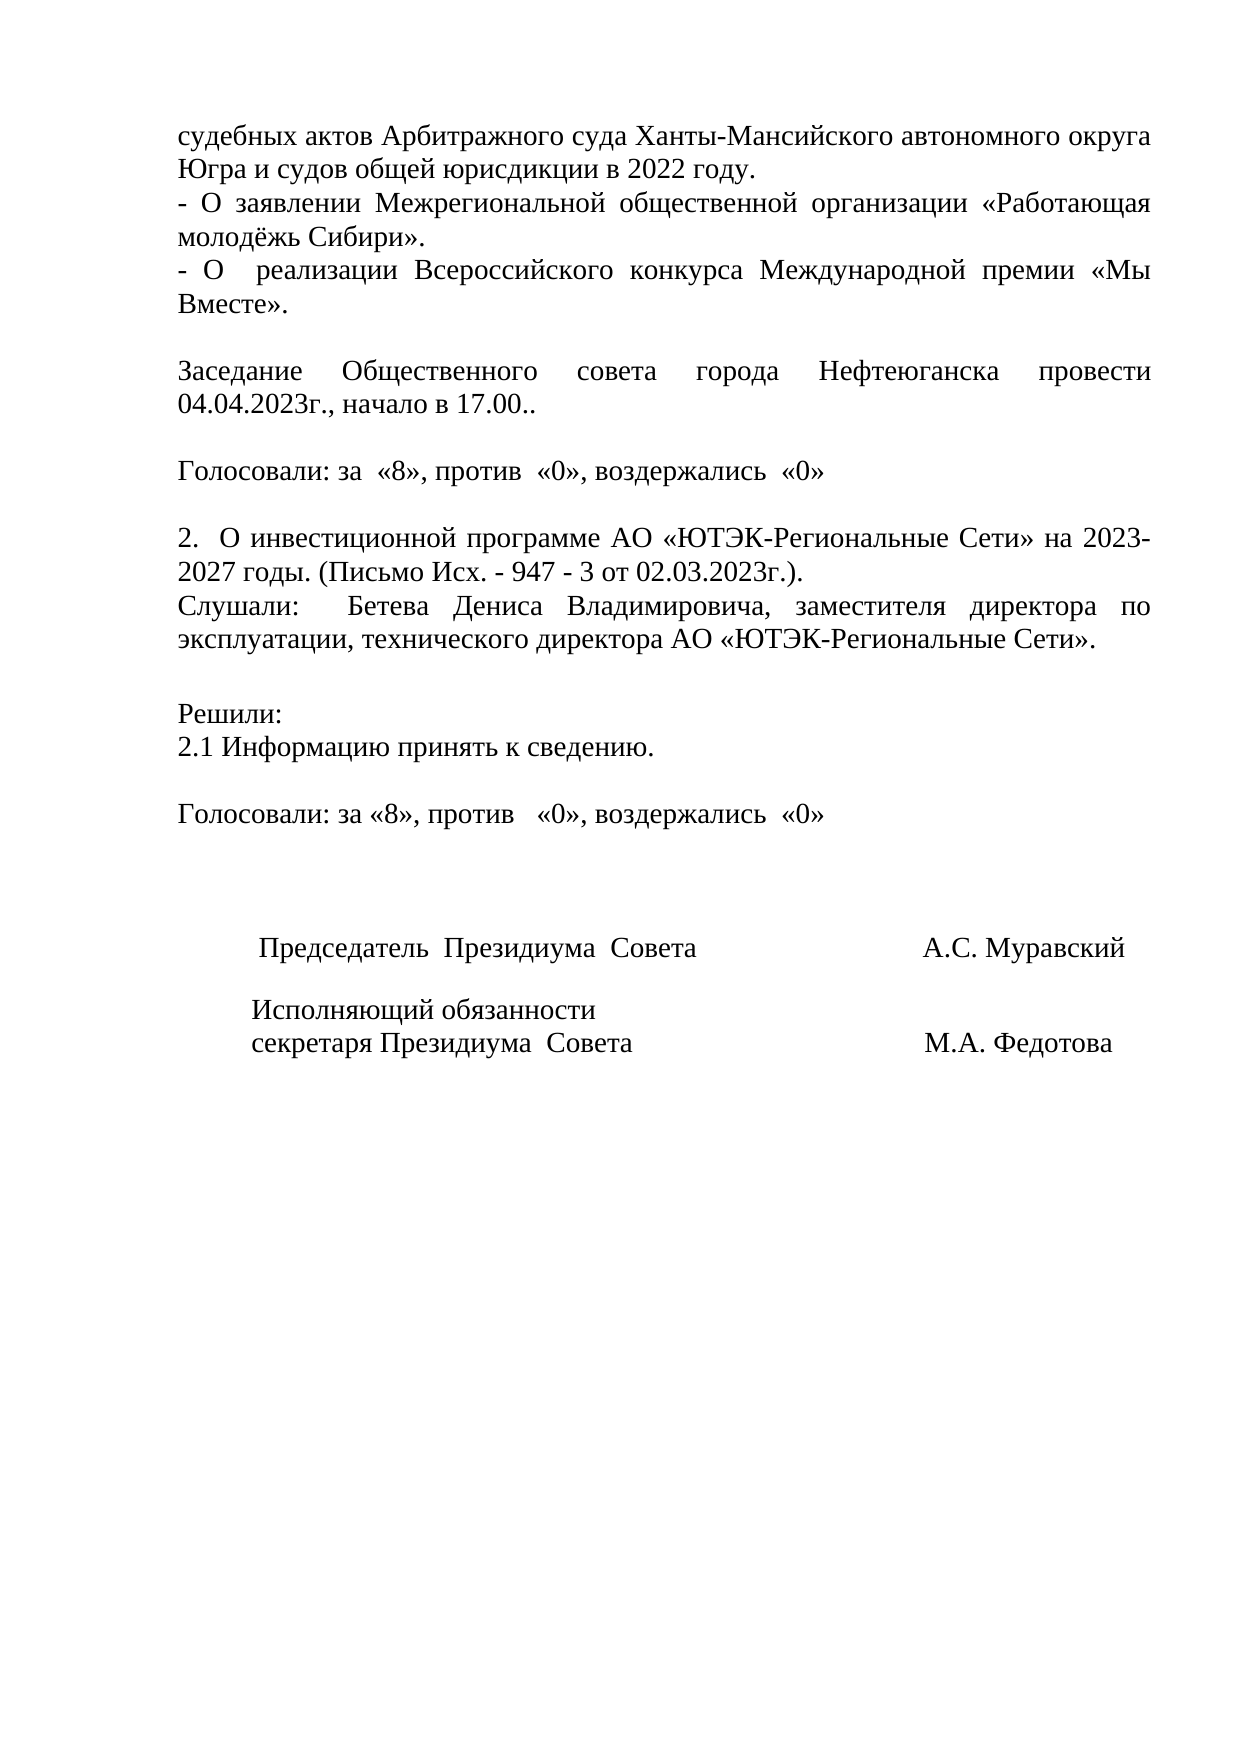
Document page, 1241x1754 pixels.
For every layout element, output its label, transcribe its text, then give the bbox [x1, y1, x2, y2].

text - О заявлении Межрегиональной общественной организации «Работающая молодёжь Сибири». [177, 185, 1152, 252]
text Председатель Президиума Совета А.С. Муравский [177, 931, 1152, 964]
text Решили: [177, 696, 1152, 729]
text Голосовали: за «8», против «0», воздержались «0» [177, 796, 1152, 830]
text Слушали: Бетева Дениса Владимировича, заместителя директора по эксплуатации, технического директора АО «ЮТЭК-Региональные Сети». [177, 588, 1152, 655]
text - О реализации Всероссийского конкурса Международной премии «Мы Вместе». [177, 252, 1152, 319]
text Голосовали: за «8», против «0», воздержались «0» [177, 453, 1152, 487]
text 2.1 Информацию принять к сведению. [177, 729, 1152, 763]
text Заседание Общественного совета города Нефтеюганска провести 04.04.2023г., начало в 17.00.. [177, 353, 1152, 420]
text секретаря Президиума Совета М.А. Федотова [177, 1026, 1152, 1059]
text Исполняющий обязанности [177, 992, 1152, 1026]
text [177, 118, 1152, 185]
text 2. О инвестиционной программе АО «ЮТЭК-Региональные Сети» на 2023-2027 годы. (Письмо Исх. - 947 - 3 от 02.03.2023г.). [177, 521, 1152, 588]
